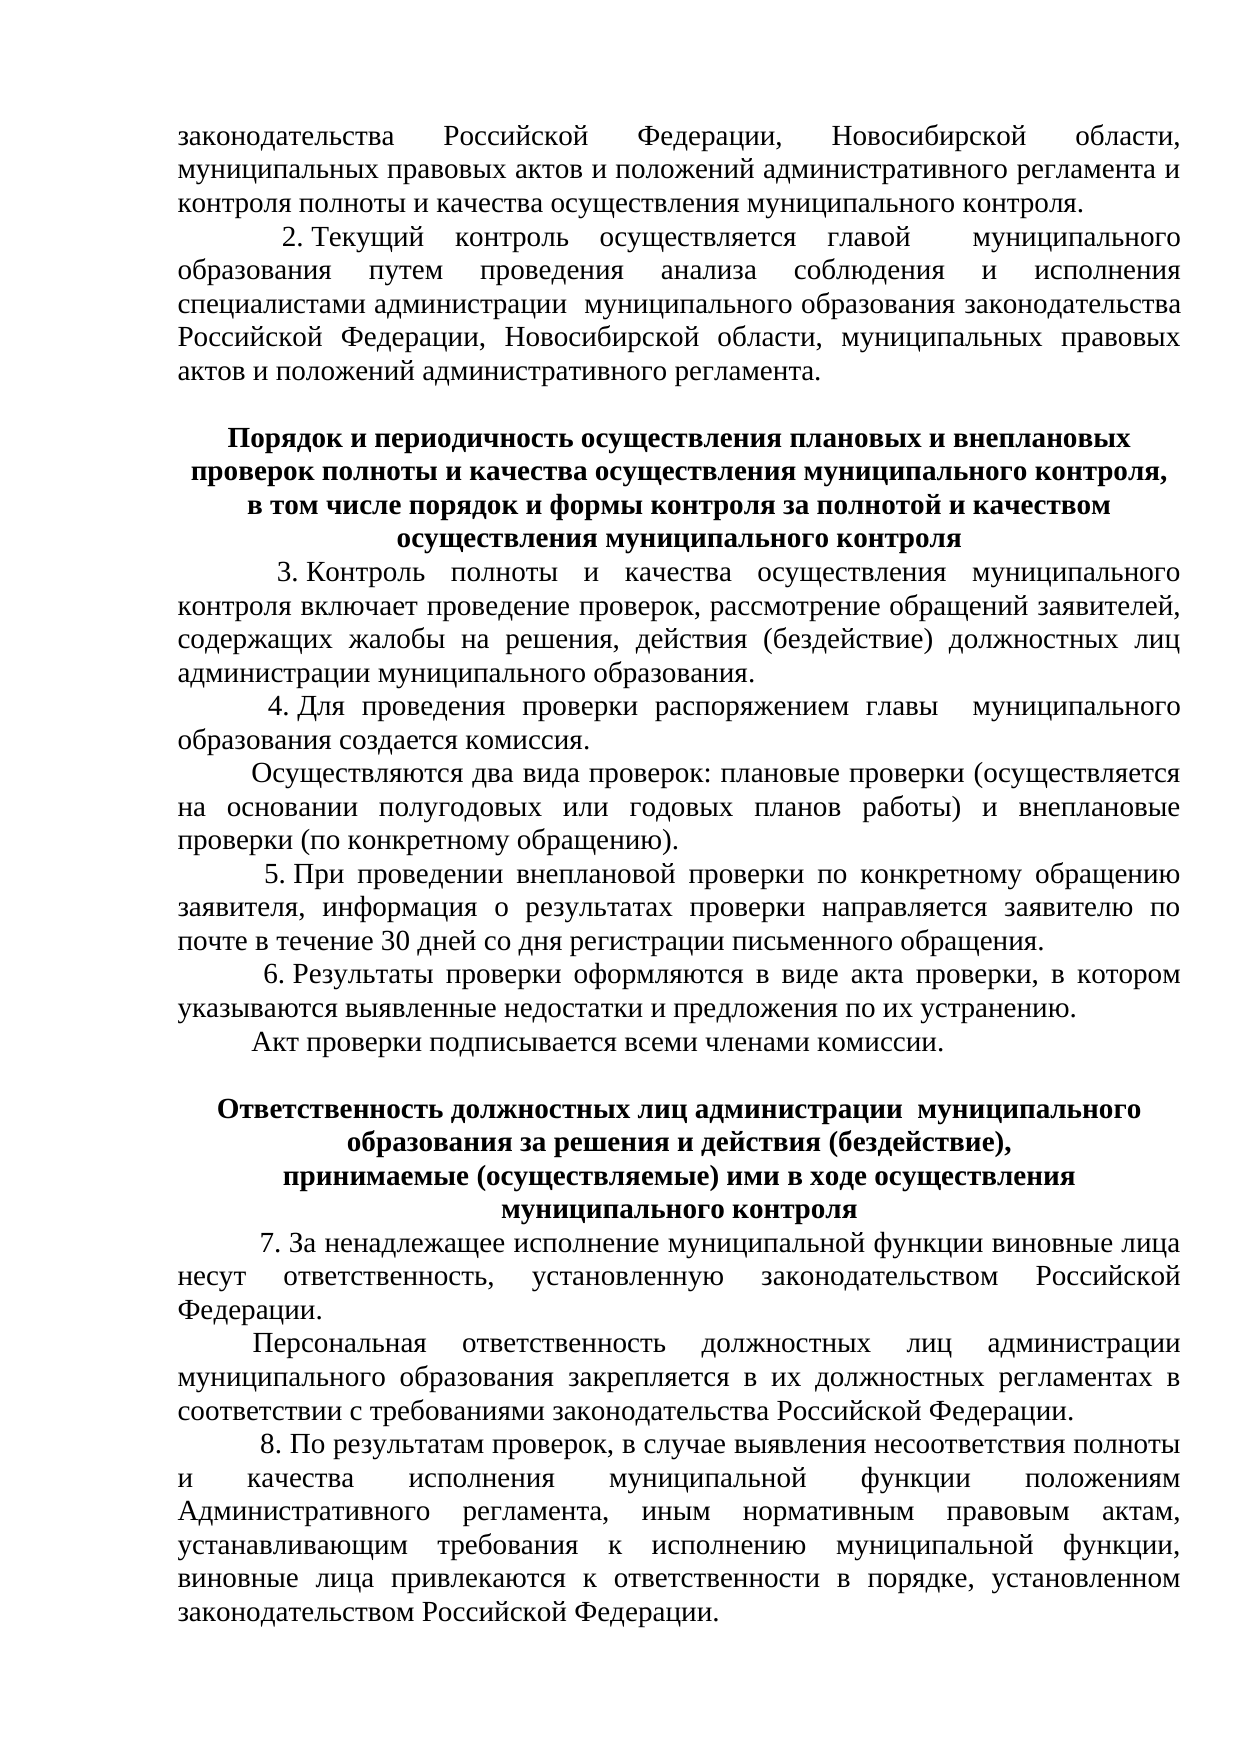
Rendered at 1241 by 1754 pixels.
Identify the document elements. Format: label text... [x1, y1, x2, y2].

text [177, 118, 1181, 219]
text Порядок и периодичность осуществления плановых и внеплановых проверок полноты и качества осуществления муниципального контроля, [177, 420, 1181, 487]
text Осуществляются два вида проверок: плановые проверки (осуществляется на основании полугодовых или годовых планов работы) и внеплановые проверки (по конкретному обращению). [177, 755, 1181, 856]
text 8. По результатам проверок, в случае выявления несоответствия полноты и качества исполнения муниципальной функции положениям Административного регламента, иным нормативным правовым актам, устанавливающим требования к исполнению муниципальной функции, виновные лица привлекаются к ответственности в порядке, установленном законодательством Российской Федерации. [177, 1426, 1181, 1627]
text Персональная ответственность должностных лиц администрации муниципального образования закрепляется в их должностных регламентах в соответствии с требованиями законодательства Российской Федерации. [177, 1326, 1181, 1426]
text 3. Контроль полноты и качества осуществления муниципального контроля включает проведение проверок, рассмотрение обращений заявителей, содержащих жалобы на решения, действия (бездействие) должностных лиц администрации муниципального образования. [177, 554, 1181, 688]
text Ответственность должностных лиц администрации муниципального образования за решения и действия (бездействие), [177, 1091, 1181, 1158]
text в том числе порядок и формы контроля за полнотой и качеством осуществления муниципального контроля [177, 487, 1181, 554]
text 7. За ненадлежащее исполнение муниципальной функции виновные лица несут ответственность, установленную законодательством Российской Федерации. [177, 1225, 1181, 1326]
text принимаемые (осуществляемые) ими в ходе осуществления муниципального контроля [177, 1158, 1181, 1225]
text 6. Результаты проверки оформляются в виде акта проверки, в котором указываются выявленные недостатки и предложения по их устранению. [177, 957, 1181, 1024]
text 2. Текущий контроль осуществляется главой муниципального образования путем проведения анализа соблюдения и исполнения специалистами администрации муниципального образования законодательства Российской Федерации, Новосибирской области, муниципальных правовых актов и положений административного регламента. [177, 219, 1181, 386]
text Акт проверки подписывается всеми членами комиссии. [177, 1024, 1181, 1057]
text 4. Для проведения проверки распоряжением главы муниципального образования создается комиссия. [177, 688, 1181, 755]
text 5. При проведении внеплановой проверки по конкретному обращению заявителя, информация о результатах проверки направляется заявителю по почте в течение 30 дней со дня регистрации письменного обращения. [177, 856, 1181, 957]
